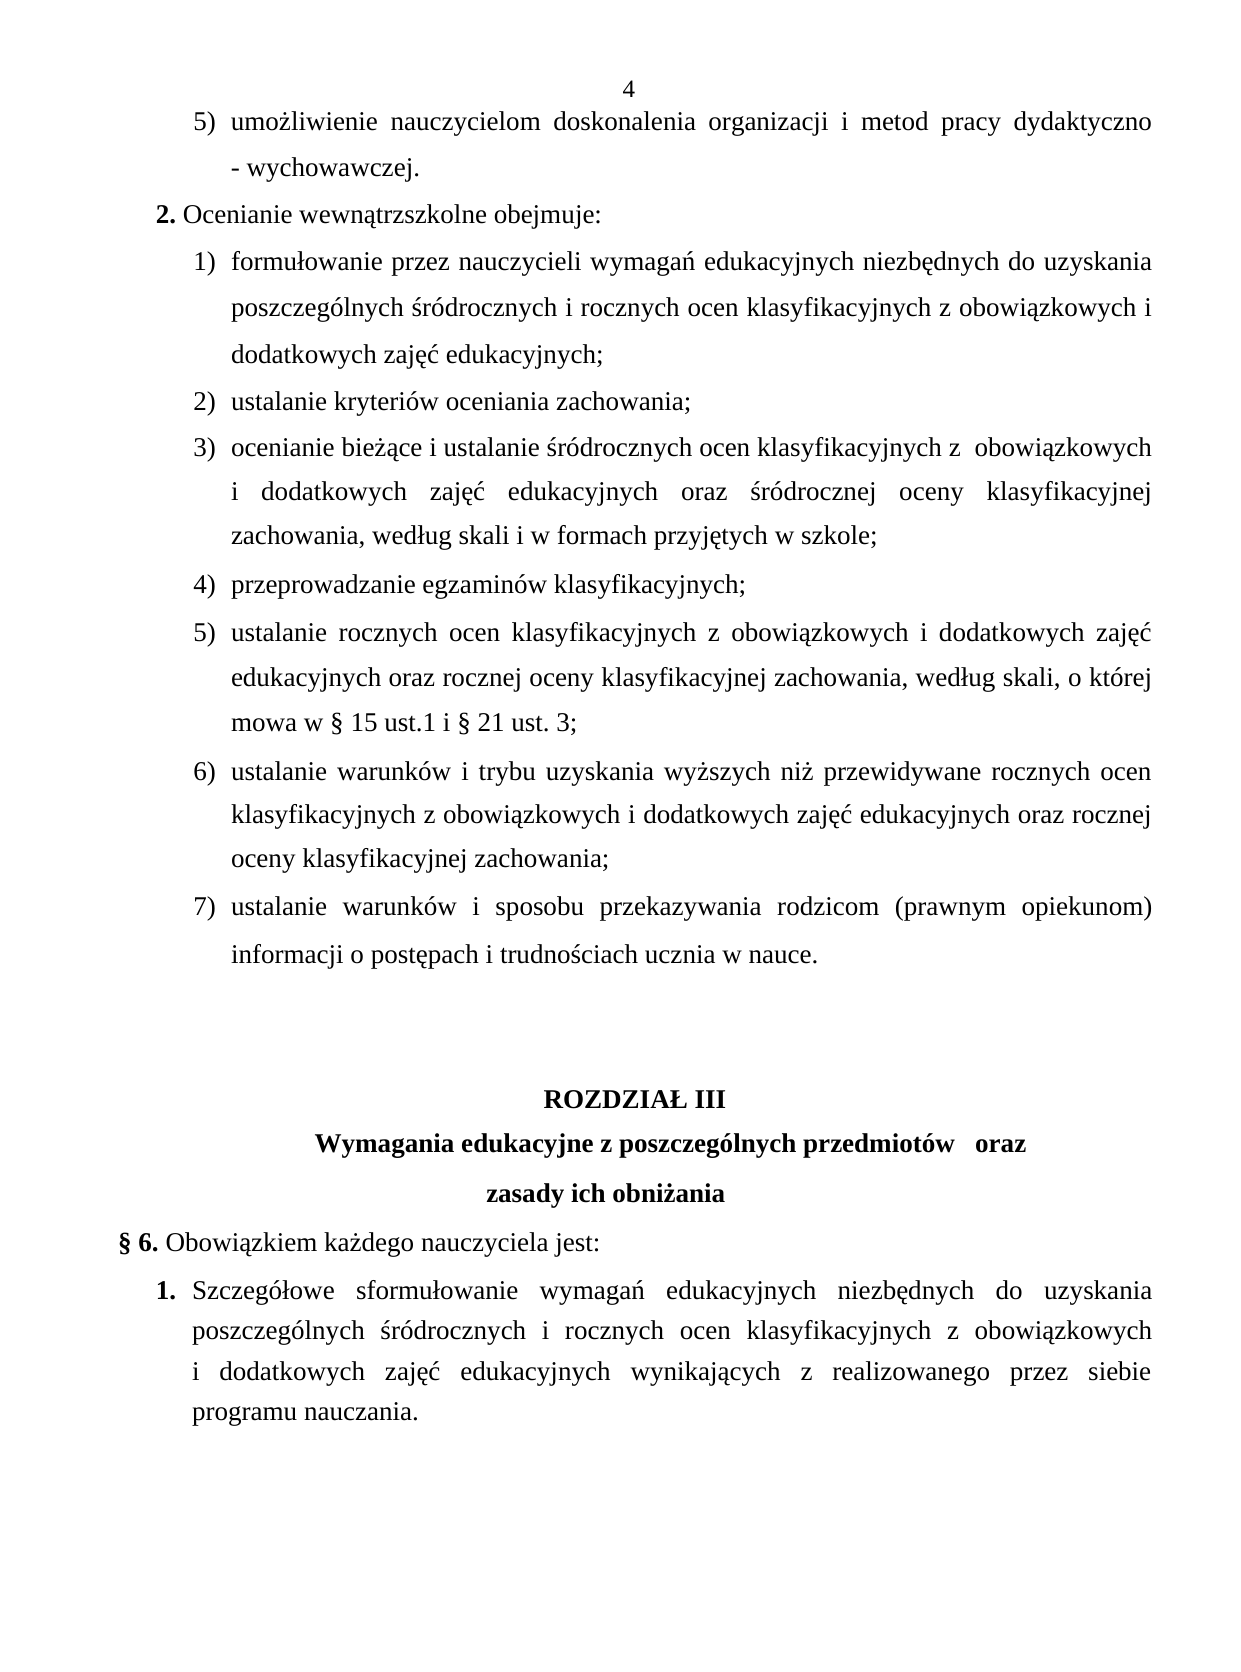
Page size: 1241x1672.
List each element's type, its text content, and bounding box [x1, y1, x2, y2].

list ocenianie bieżące i ustalanie śródrocznych ocen klasyfikacyjnych z obowiązkowych i dodatkowych zajęć edukacyjnych oraz śródrocznej oceny klasyfikacyjnej zachowania, według skali i w formach przyjętych w szkole; [193, 432, 1153, 550]
text ROZDZIAŁ III [116, 1083, 1153, 1114]
list umożliwienie nauczycielom doskonalenia organizacji i metod pracy dydaktyczno - wychowawczej. [193, 105, 1153, 183]
list formułowanie przez nauczycieli wymagań edukacyjnych niezbędnych do uzyskania poszczególnych śródrocznych i rocznych ocen klasyfikacyjnych z obowiązkowych i dodatkowych zajęć edukacyjnych; [193, 245, 1153, 369]
list ustalanie rocznych ocen klasyfikacyjnych z obowiązkowych i dodatkowych zajęć edukacyjnych oraz rocznej oceny klasyfikacyjnej zachowania, według skali, o której mowa w § 15 ust.1 i § 21 ust. 3; [193, 616, 1153, 737]
list ustalanie warunków i trybu uzyskania wyższych niż przewidywane rocznych ocen klasyfikacyjnych z obowiązkowych i dodatkowych zajęć edukacyjnych oraz rocznej oceny klasyfikacyjnej zachowania; [193, 755, 1153, 873]
list Szczegółowe sformułowanie wymagań edukacyjnych niezbędnych do uzyskania poszczególnych śródrocznych i rocznych ocen klasyfikacyjnych z obowiązkowych i dodatkowych zajęć edukacyjnych wynikających z realizowanego przez siebie programu nauczania. [156, 1274, 1153, 1426]
text 2. Ocenianie wewnątrzszkolne obejmuje: [156, 198, 1153, 229]
list ustalanie warunków i sposobu przekazywania rodzicom (prawnym opiekunom) informacji o postępach i trudnościach ucznia w nauce. [193, 890, 1153, 969]
subtitle Wymagania edukacyjne z poszczególnych przedmiotów oraz zasady ich obniżania [314, 1127, 1111, 1208]
list przeprowadzanie egzaminów klasyfikacyjnych; [193, 568, 1153, 599]
text § 6. Obowiązkiem każdego nauczyciela jest: [118, 1226, 1153, 1257]
list ustalanie kryteriów oceniania zachowania; [193, 385, 1153, 416]
